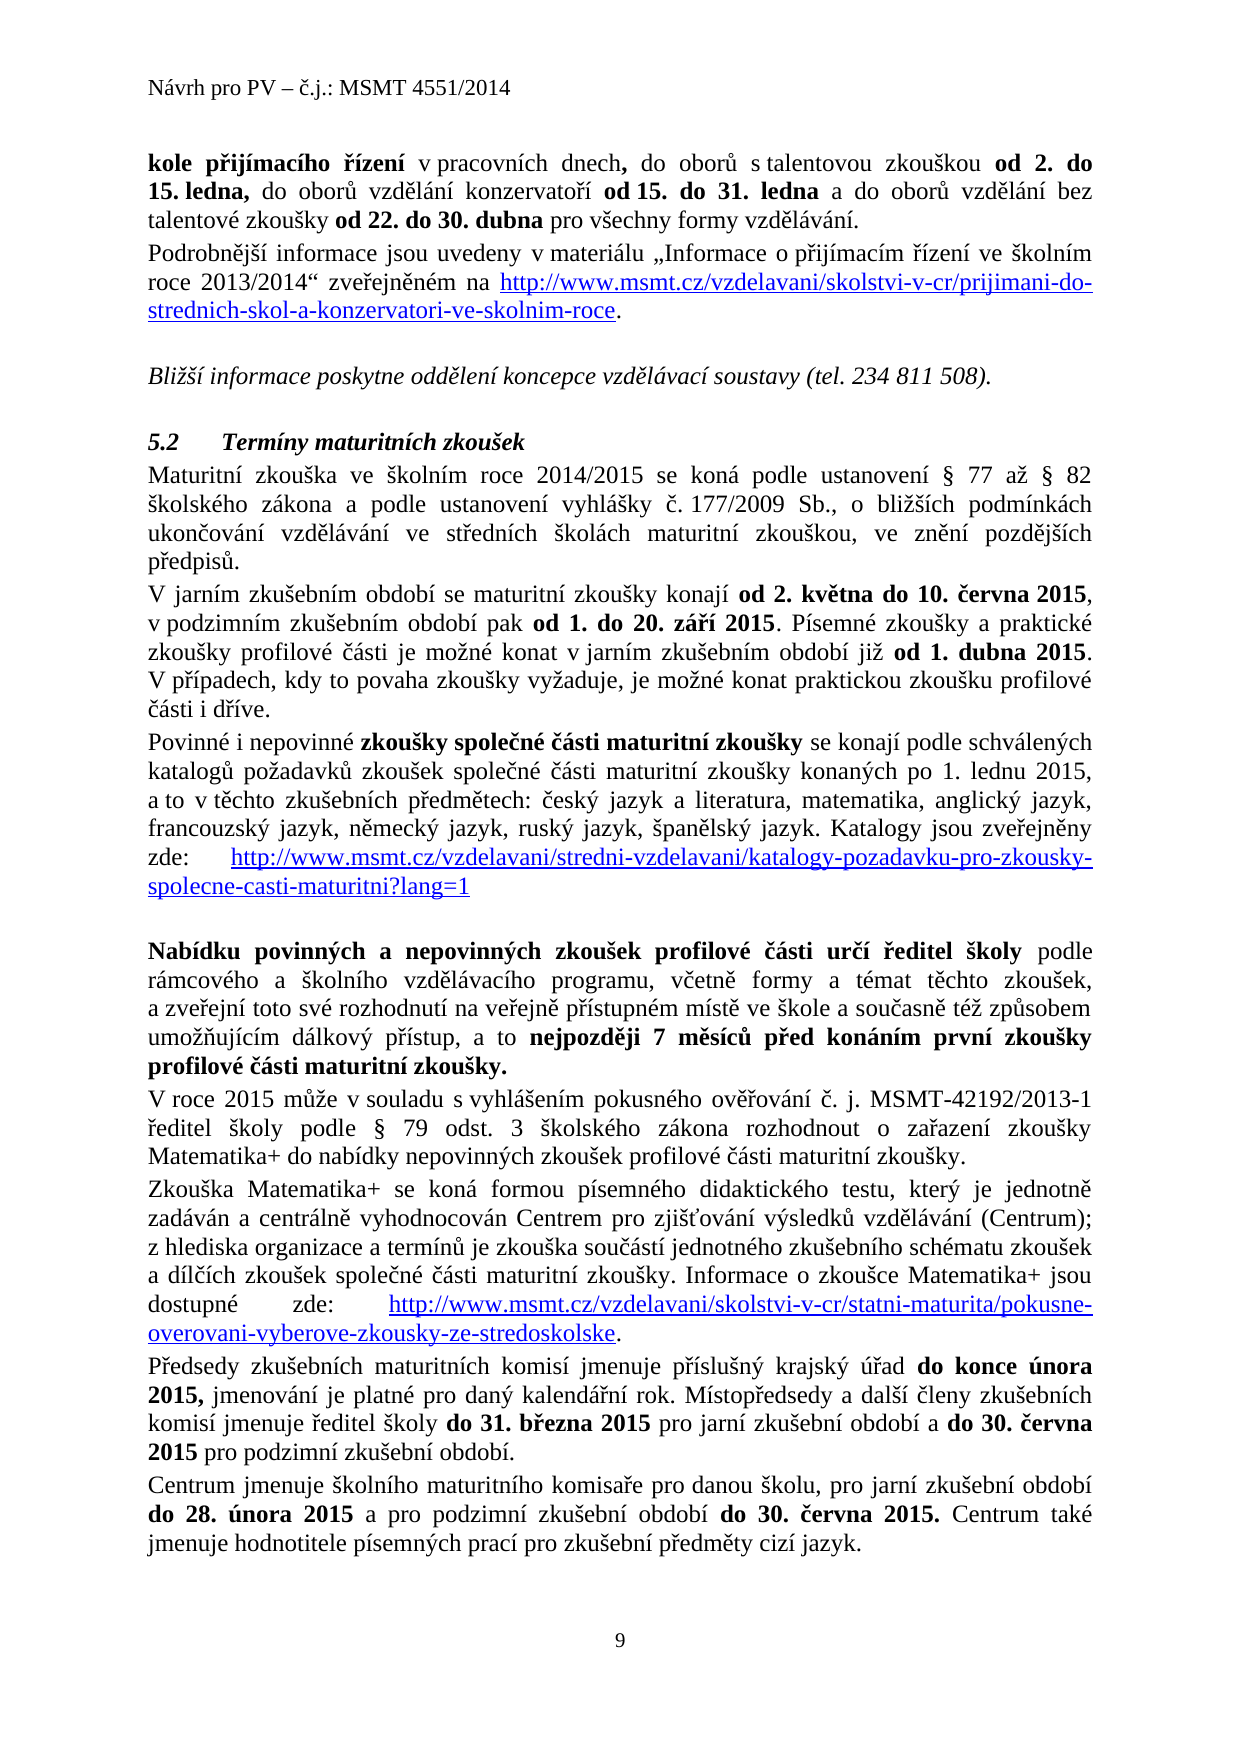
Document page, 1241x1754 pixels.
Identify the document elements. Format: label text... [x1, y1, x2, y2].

text Centrum jmenuje školního maturitního komisaře pro danou školu, pro jarní zkušební období do 28. února 2015 a pro podzimní zkušební období do 30. června 2015. Centrum také jmenuje hodnotitele písemných prací pro zkušební předměty cizí jazyk. [148, 1470, 1093, 1556]
text V jarním zkušebním období se maturitní zkoušky konají od 2. května do 10. června 2015, v podzimním zkušebním období pak od 1. do 20. září 2015. Písemné zkoušky a praktické zkoušky profilové části je možné konat v jarním zkušebním období již od 1. dubna 2015. V případech, kdy to povaha zkoušky vyžaduje, je možné konat praktickou zkoušku profilové části i dříve. [148, 579, 1093, 723]
list Termíny maturitních zkoušek [148, 427, 1093, 456]
text Bližší informace poskytne oddělení koncepce vzdělávací soustavy (tel. 234 811 508). [148, 361, 1093, 390]
text V roce 2015 může v souladu s vyhlášením pokusného ověřování č. j. MSMT-42192/2013-1 ředitel školy podle § 79 odst. 3 školského zákona rozhodnout o zařazení zkoušky Matematika+ do nabídky nepovinných zkoušek profilové části maturitní zkoušky. [148, 1084, 1093, 1170]
text Maturitní zkouška ve školním roce 2014/2015 se koná podle ustanovení § 77 až § 82 školského zákona a podle ustanovení vyhlášky č. 177/2009 Sb., o bližších podmínkách ukončování vzdělávání ve středních školách maturitní zkouškou, ve znění pozdějších předpisů. [148, 460, 1093, 575]
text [148, 148, 1093, 234]
text Zkouška Matematika+ se koná formou písemného didaktického testu, který je jednotně zadáván a centrálně vyhodnocován Centrem pro zjišťování výsledků vzdělávání (Centrum); z hlediska organizace a termínů je zkouška součástí jednotného zkušebního schématu zkoušek a dílčích zkoušek společné části maturitní zkoušky. Informace o zkoušce Matematika+ jsou dostupné zde: http://www.msmt.cz/vzdelavani/skolstvi-v-cr/statni-maturita/pokusne-overovani-vyberove-zkousky-ze-stredoskolske. [148, 1174, 1093, 1347]
text Předsedy zkušebních maturitních komisí jmenuje příslušný krajský úřad do konce února 2015, jmenování je platné pro daný kalendářní rok. Místopředsedy a další členy zkušebních komisí jmenuje ředitel školy do 31. března 2015 pro jarní zkušební období a do 30. června 2015 pro podzimní zkušební období. [148, 1351, 1093, 1466]
subtitle Podrobnější informace jsou uvedeny v materiálu „Informace o přijímacím řízení ve školním roce 2013/2014“ zveřejněném na http://www.msmt.cz/vzdelavani/skolstvi-v-cr/prijimani-do-strednich-skol-a-konzervatori-ve-skolnim-roce. [148, 238, 1093, 324]
text Nabídku povinných a nepovinných zkoušek profilové části určí ředitel školy podle rámcového a školního vzdělávacího programu, včetně formy a témat těchto zkoušek, a zveřejní toto své rozhodnutí na veřejně přístupném místě ve škole a současně též způsobem umožňujícím dálkový přístup, a to nejpozději 7 měsíců před konáním první zkoušky profilové části maturitní zkoušky. [148, 936, 1093, 1080]
text Povinné i nepovinné zkoušky společné části maturitní zkoušky se konají podle schválených katalogů požadavků zkoušek společné části maturitní zkoušky konaných po 1. lednu 2015, a to v těchto zkušebních předmětech: český jazyk a literatura, matematika, anglický jazyk, francouzský jazyk, německý jazyk, ruský jazyk, španělský jazyk. Katalogy jsou zveřejněny zde: http://www.msmt.cz/vzdelavani/stredni-vzdelavani/katalogy-pozadavku-pro-zkousky-spolecne-casti-maturitni?lang=1 [148, 727, 1093, 900]
